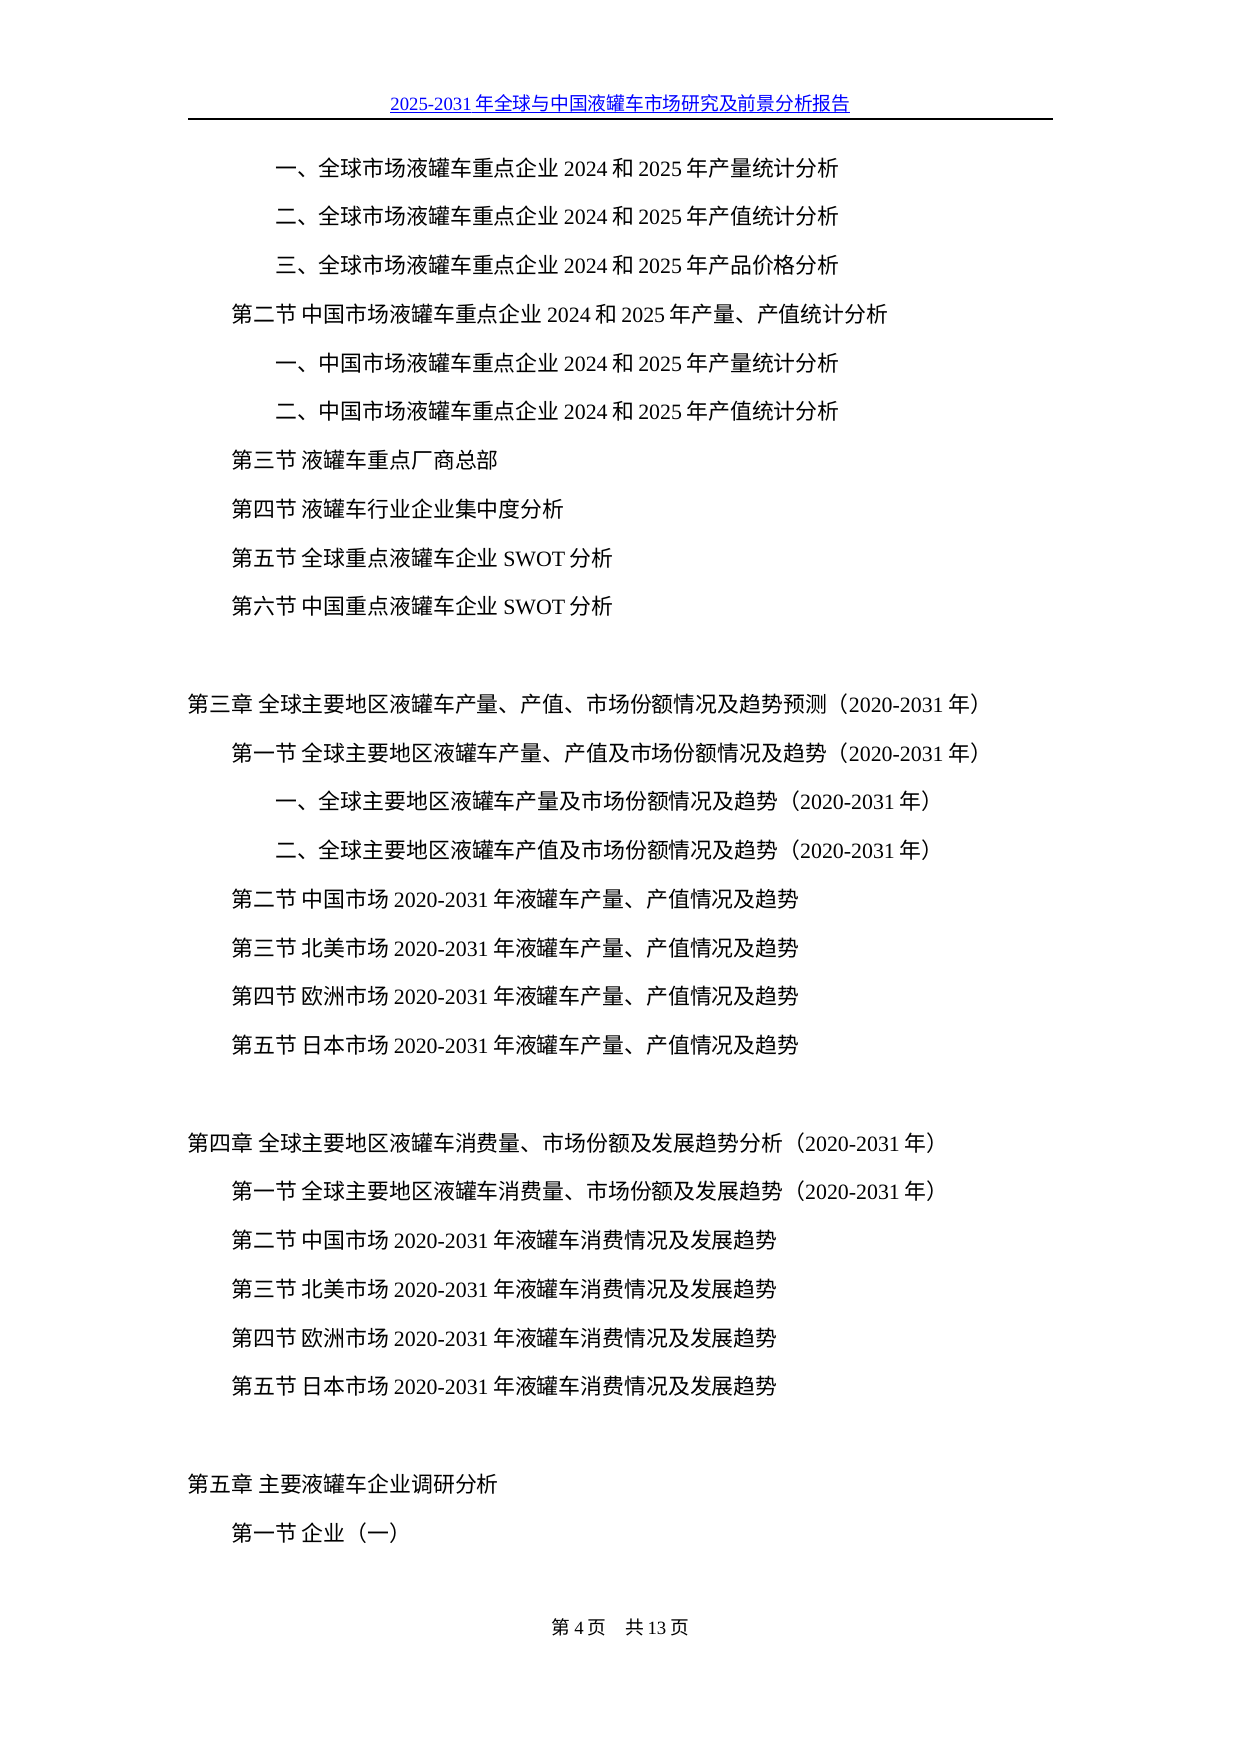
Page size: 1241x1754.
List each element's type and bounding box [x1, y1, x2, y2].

text [187, 150, 1053, 1548]
